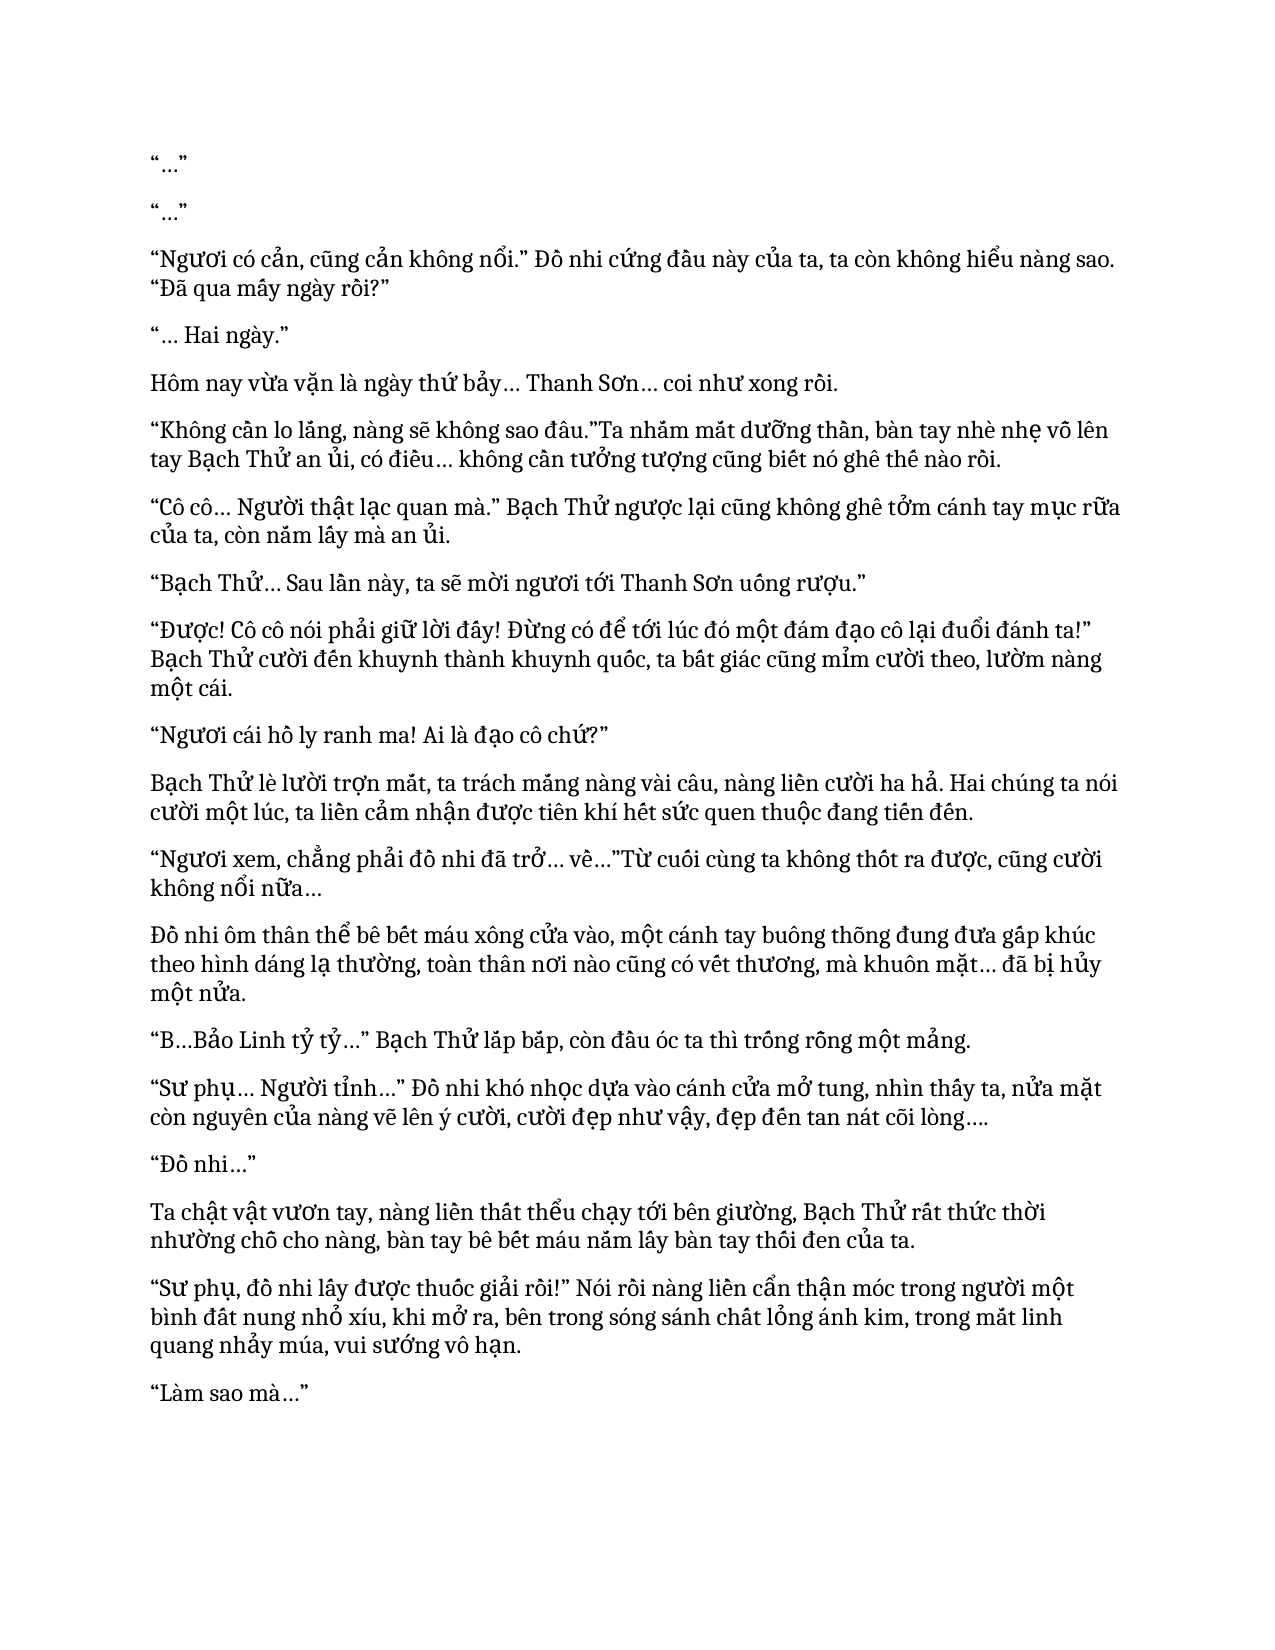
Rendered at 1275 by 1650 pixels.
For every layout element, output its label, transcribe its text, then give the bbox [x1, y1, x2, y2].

text Bạch Thử lè lười trợn mắt, ta trách mắng nàng vài câu, nàng liền cười ha hả. Hai chúng ta nói cười một lúc, ta liền cảm nhận được tiên khí hết sức quen thuộc đang tiến đến. [150, 769, 1125, 826]
text Đồ nhi ôm thân thể bê bết máu xông cửa vào, một cánh tay buông thõng đung đưa gấp khúc theo hình dáng lạ thường, toàn thân nơi nào cũng có vết thương, mà khuôn mặt… đã bị hủy một nửa. [150, 921, 1125, 1007]
text “Ngươi cái hồ ly ranh ma! Ai là đạo cô chứ?” [150, 721, 1125, 750]
text “Được! Cô cô nói phải giữ lời đấy! Đừng có để tới lúc đó một đám đạo cô lại đuổi đánh ta!” Bạch Thử cười đến khuynh thành khuynh quốc, ta bất giác cũng mỉm cười theo, lườm nàng một cái. [150, 616, 1125, 702]
text Hôm nay vừa vặn là ngày thứ bảy… Thanh Sơn… coi như xong rồi. [150, 369, 1125, 397]
text “… Hai ngày.” [150, 321, 1125, 350]
text “…” [150, 197, 1125, 226]
text “Đồ nhi…” [150, 1150, 1125, 1179]
text “Làm sao mà…” [150, 1379, 1125, 1407]
text “Sư phụ… Người tỉnh…” Đồ nhi khó nhọc dựa vào cánh cửa mở tung, nhìn thấy ta, nửa mặt còn nguyên của nàng vẽ lên ý cười, cười đẹp như vậy, đẹp đến tan nát cõi lòng…. [150, 1074, 1125, 1131]
text “Ngươi có cản, cũng cản không nổi.” Đồ nhi cứng đầu này của ta, ta còn không hiểu nàng sao. “Đã qua mấy ngày rồi?” [150, 245, 1125, 302]
text Ta chật vật vươn tay, nàng liền thất thểu chạy tới bên giường, Bạch Thử rất thức thời nhường chỗ cho nàng, bàn tay bê bết máu nắm lấy bàn tay thối đen của ta. [150, 1197, 1125, 1255]
text “Cô cô… Người thật lạc quan mà.” Bạch Thử ngược lại cũng không ghê tởm cánh tay mục rữa của ta, còn nắm lấy mà an ủi. [150, 492, 1125, 550]
text “…” [150, 150, 1125, 179]
text “Sư phụ, đồ nhi lấy được thuốc giải rồi!” Nói rồi nàng liền cẩn thận móc trong người một bình đất nung nhỏ xíu, khi mở ra, bên trong sóng sánh chất lỏng ánh kim, trong mắt linh quang nhảy múa, vui sướng vô hạn. [150, 1274, 1125, 1360]
text “Ngươi xem, chẳng phải đồ nhi đã trở… về…”Từ cuối cùng ta không thốt ra được, cũng cười không nổi nữa… [150, 845, 1125, 902]
text “Bạch Thử… Sau lần này, ta sẽ mời ngươi tới Thanh Sơn uống rượu.” [150, 569, 1125, 597]
text “B…Bảo Linh tỷ tỷ…” Bạch Thử lắp bắp, còn đầu óc ta thì trống rỗng một mảng. [150, 1026, 1125, 1055]
text “Không cần lo lắng, nàng sẽ không sao đâu.”Ta nhắm mắt dưỡng thần, bàn tay nhè nhẹ vỗ lên tay Bạch Thử an ủi, có điều… không cần tưởng tượng cũng biết nó ghê thế nào rồi. [150, 416, 1125, 474]
